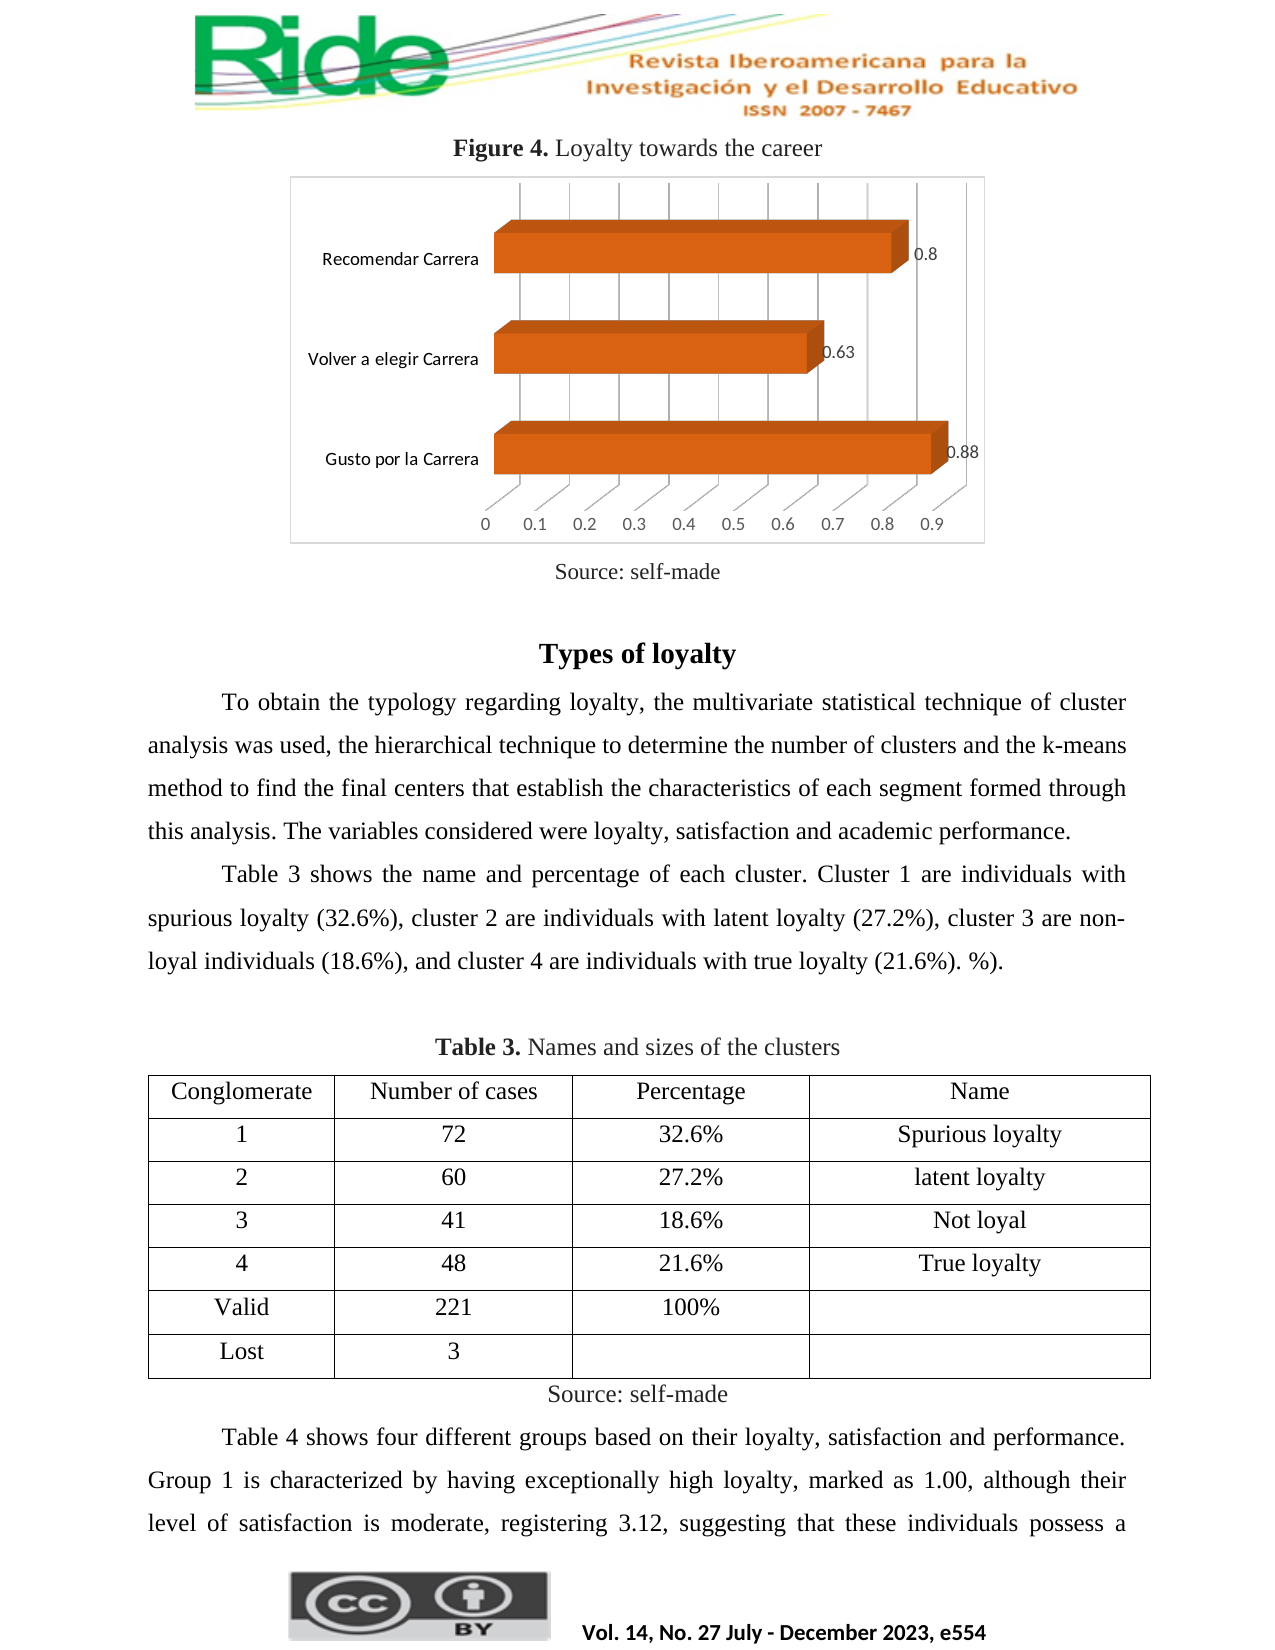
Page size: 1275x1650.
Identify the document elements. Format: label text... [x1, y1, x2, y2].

text Table 3 shows the name and percentage of each cluster. Cluster 1 are individuals with spurious loyalty (32.6%), cluster 2 are individuals with latent loyalty (27.2%), cluster 3 are non-loyal individuals (18.6%), and cluster 4 are individuals with true loyalty (21.6%). %). [148, 859, 1127, 974]
table_cell 18.6% [573, 1205, 809, 1247]
table_cell [573, 1335, 809, 1378]
table_cell 32.6% [573, 1119, 809, 1161]
table_cell Not loyal [810, 1205, 1150, 1247]
table_cell 1 [149, 1119, 334, 1161]
table_cell [810, 1291, 1150, 1334]
table_cell 4 [149, 1248, 334, 1290]
table_cell 27.2% [573, 1162, 809, 1204]
table_header Conglomerate [149, 1076, 334, 1118]
table_cell latent loyalty [810, 1162, 1150, 1204]
table_cell 41 [335, 1205, 572, 1247]
text Table 3. Names and sizes of the clusters [148, 1032, 1127, 1061]
table_cell 3 [149, 1205, 334, 1247]
table_cell 221 [335, 1291, 572, 1334]
table_cell 3 [335, 1335, 572, 1378]
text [148, 1422, 1127, 1537]
picture [194, 14, 1081, 120]
table_cell [810, 1335, 1150, 1378]
table_header Percentage [573, 1076, 809, 1118]
text To obtain the typology regarding loyalty, the multivariate statistical technique of cluster analysis was used, the hierarchical technique to determine the number of clusters and the k-means method to find the final centers that establish the characteristics of each segment formed through this analysis. The variables considered were loyalty, satisfaction and academic performance. [148, 687, 1127, 845]
table_cell 72 [335, 1119, 572, 1161]
table_cell Lost [149, 1335, 334, 1378]
text Types of loyalty [148, 637, 1127, 670]
table_cell 2 [149, 1162, 334, 1204]
text Source: self-made [148, 1379, 1127, 1408]
table_cell 60 [335, 1162, 572, 1204]
table_cell 21.6% [573, 1248, 809, 1290]
table_cell True loyalty [810, 1248, 1150, 1290]
table_header Number of cases [335, 1076, 572, 1118]
table_cell 48 [335, 1248, 572, 1290]
table_header Name [810, 1076, 1150, 1118]
table_cell 100% [573, 1291, 809, 1334]
picture [288, 1571, 551, 1641]
table_cell Valid [149, 1291, 334, 1334]
text Figure 4. Loyalty towards the career [148, 133, 1127, 162]
text Source: self-made [148, 558, 1127, 584]
table_cell Spurious loyalty [810, 1119, 1150, 1161]
